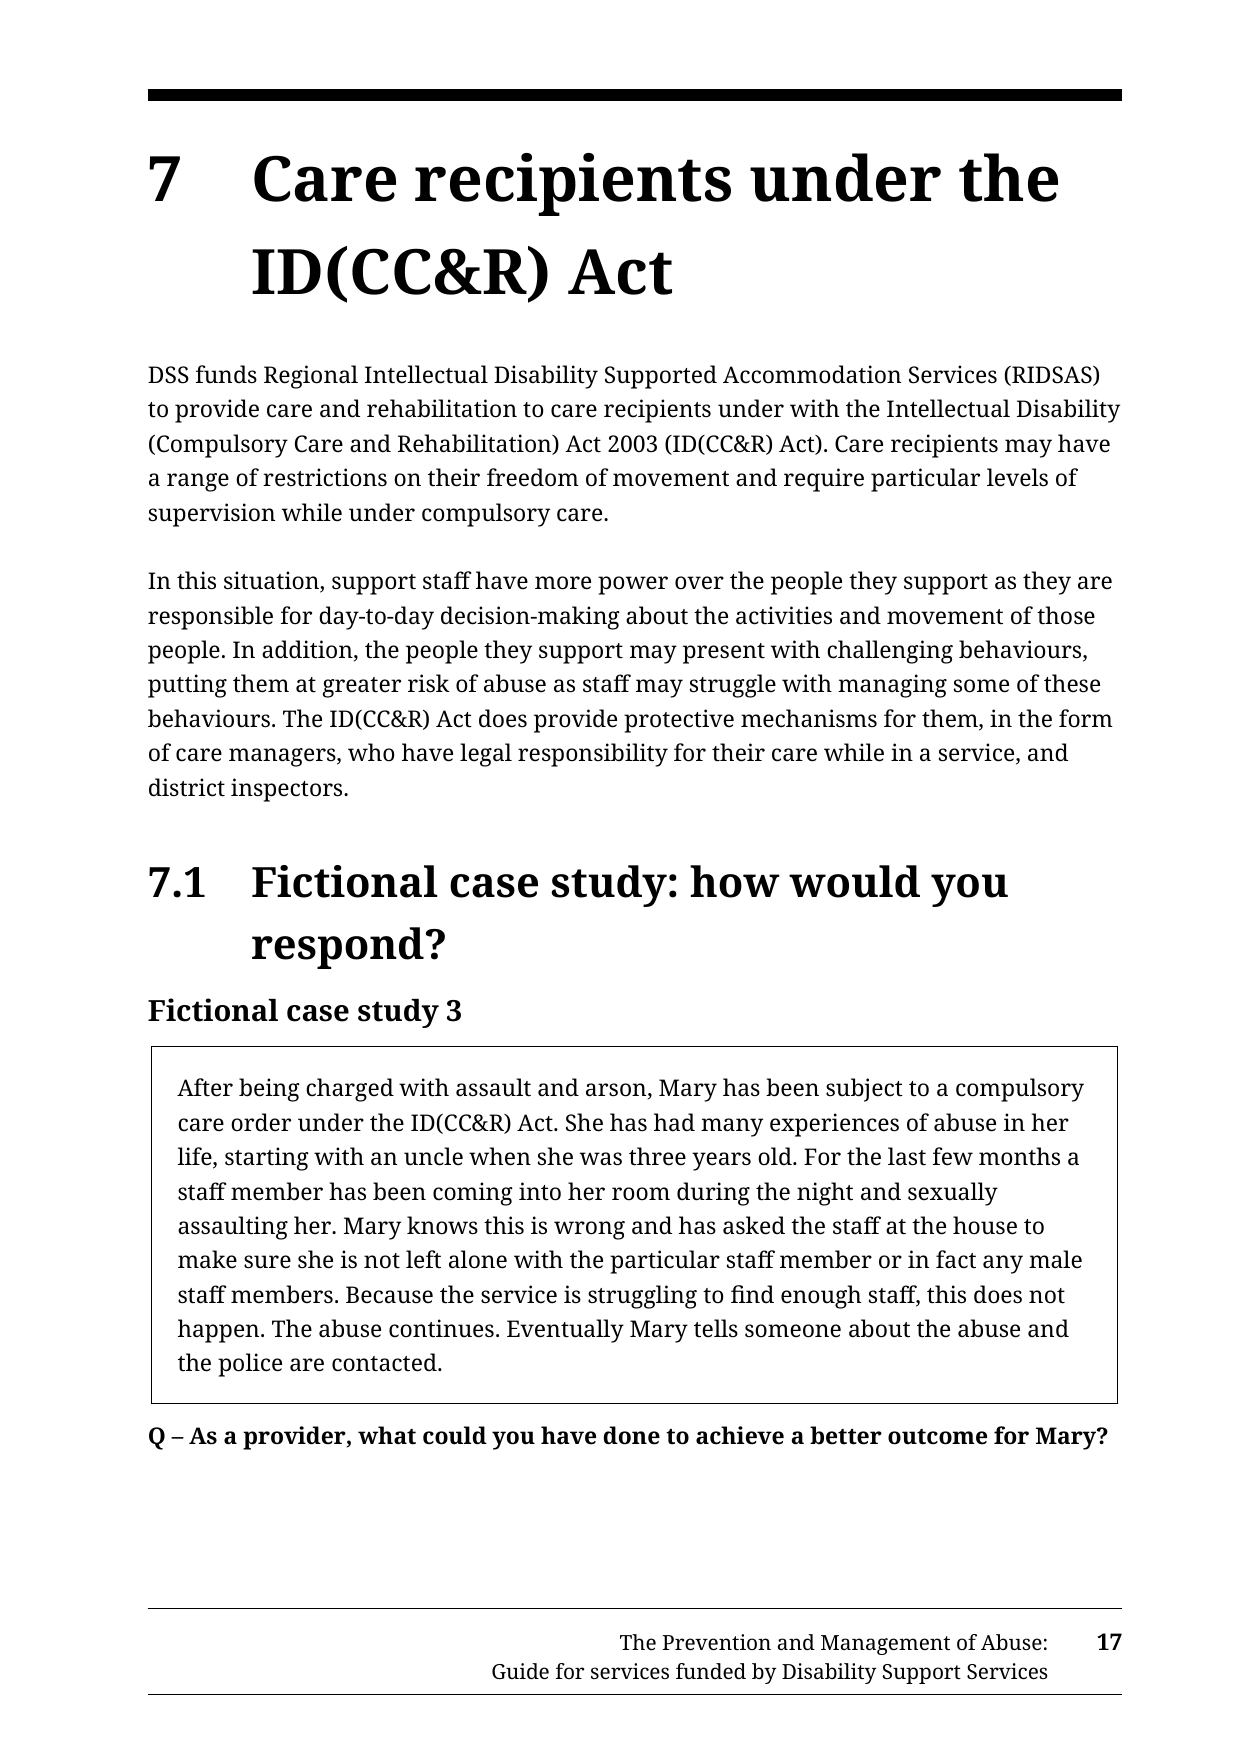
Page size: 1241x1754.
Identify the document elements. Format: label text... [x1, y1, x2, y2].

subtitle Fictional case study 3 [148, 990, 1122, 1030]
text After being charged with assault and arson, Mary has been subject to a compulsory care order under the ID(CC&R) Act. She has had many experiences of abuse in her life, starting with an uncle when she was three years old. For the last few months a staff member has been coming into her room during the night and sexually assaulting her. Mary knows this is wrong and has asked the staff at the house to make sure she is not left alone with the particular staff member or in fact any male staff members. Because the service is struggling to find enough staff, this does not happen. The abuse continues. Eventually Mary tells someone about the abuse and the police are contacted. [152, 1047, 1117, 1403]
subtitle Q – As a provider, what could you have done to achieve a better outcome for Mary? [148, 1420, 1122, 1451]
text In this situation, support staff have more power over the people they support as they are responsible for day-to-day decision-making about the activities and movement of those people. In addition, the people they support may present with challenging behaviours, putting them at greater risk of abuse as staff may struggle with managing some of these behaviours. The ID(CC&R) Act does provide protective mechanisms for them, in the form of care managers, who have legal responsibility for their care while in a service, and district inspectors. [148, 565, 1122, 803]
subtitle 7 Care recipients under the ID(CC&R) Act [148, 101, 1122, 313]
text DSS funds Regional Intellectual Disability Supported Accommodation Services (RIDSAS) to provide care and rehabilitation to care recipients under with the Intellectual Disability (Compulsory Care and Rehabilitation) Act 2003 (ID(CC&R) Act). Care recipients may have a range of restrictions on their freedom of movement and require particular levels of supervision while under compulsory care. [148, 359, 1122, 528]
subtitle 7.1 Fictional case study: how would you respond? [148, 853, 1122, 972]
